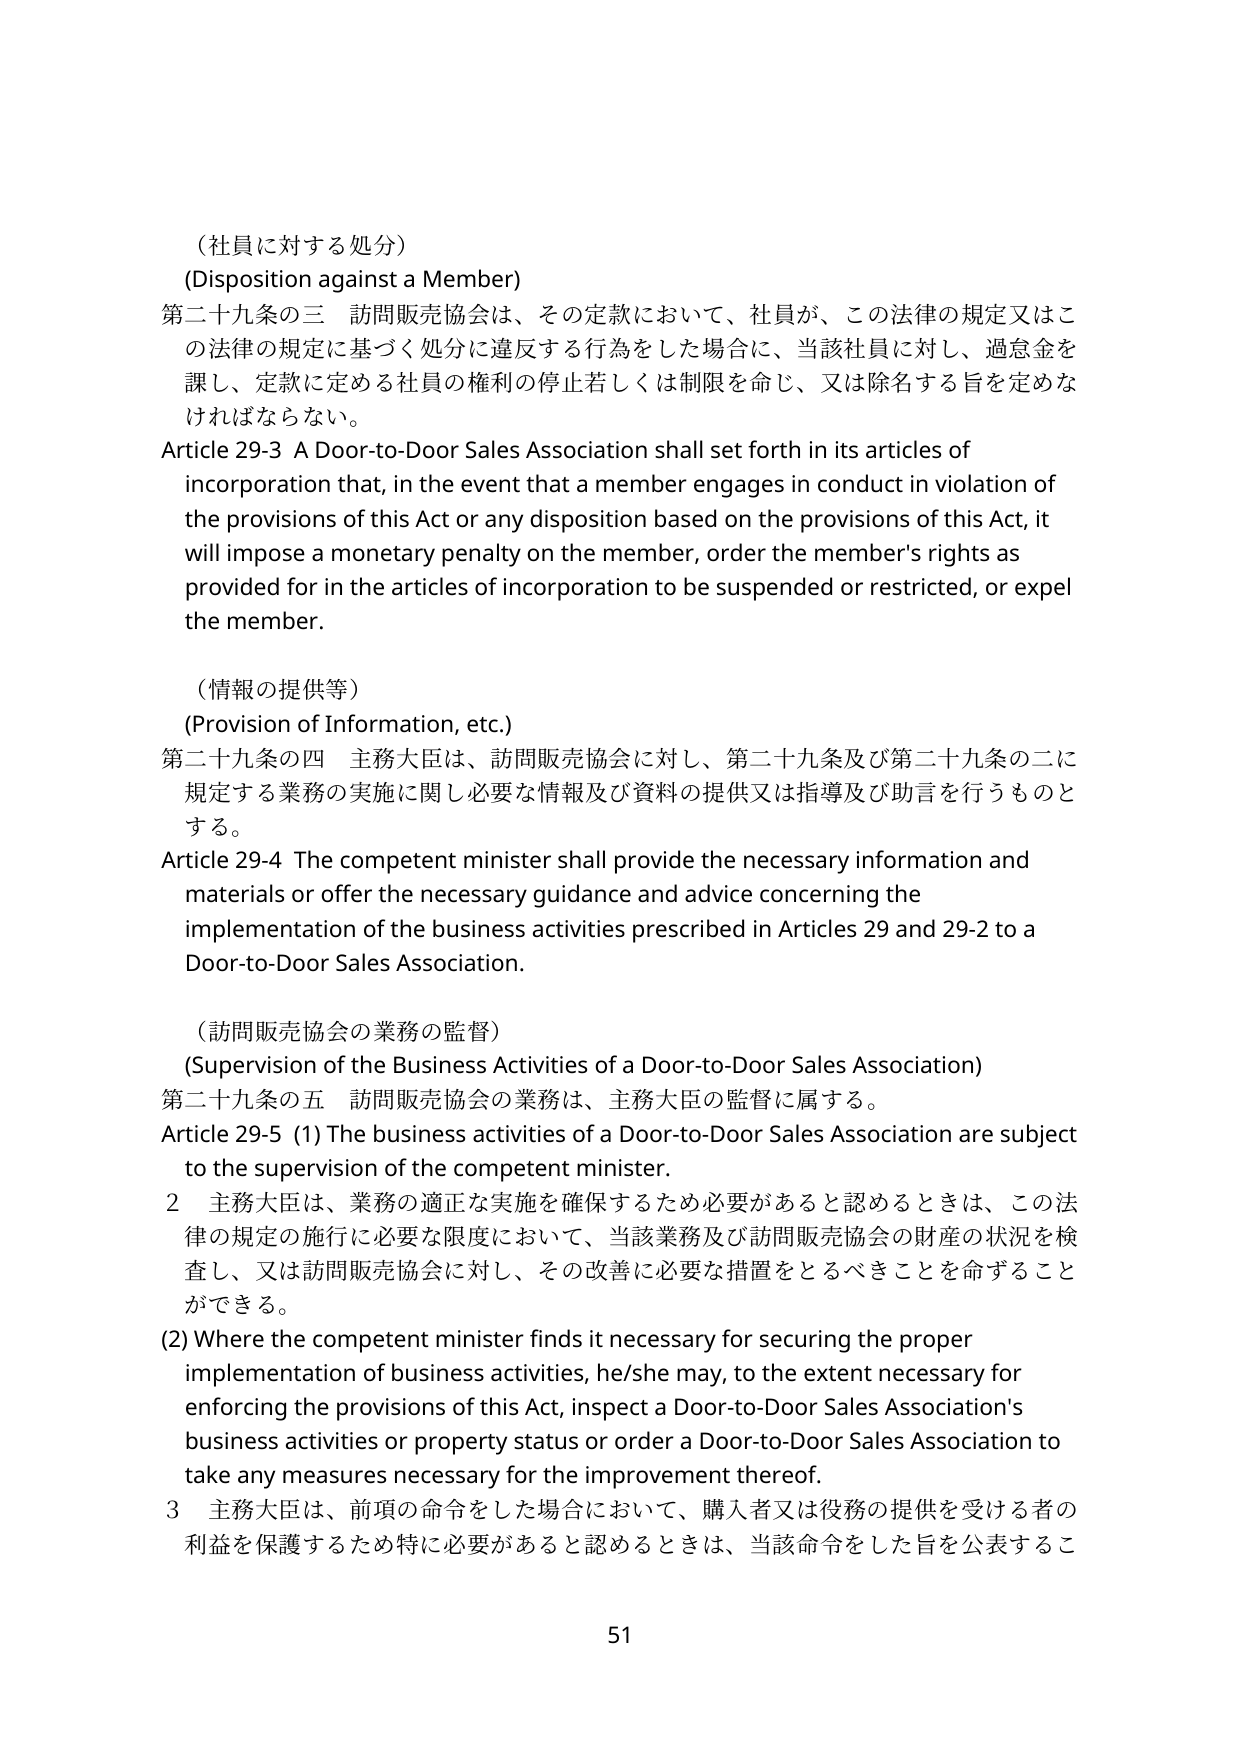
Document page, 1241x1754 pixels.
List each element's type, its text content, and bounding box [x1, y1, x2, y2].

text 第二十九条の四 主務大臣は、訪問販売協会に対し、第二十九条及び第二十九条の二に規定する業務の実施に関し必要な情報及び資料の提供又は指導及び助言を行うものとする。 [161, 740, 1079, 843]
text （訪問販売協会の業務の監督） [184, 1014, 1079, 1048]
text ２ 主務大臣は、業務の適正な実施を確保するため必要があると認めるときは、この法律の規定の施行に必要な限度において、当該業務及び訪問販売協会の財産の状況を検査し、又は訪問販売協会に対し、その改善に必要な措置をとるべきことを命ずることができる。 [161, 1184, 1079, 1321]
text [161, 1492, 1079, 1560]
text 第二十九条の三 訪問販売協会は、その定款において、社員が、この法律の規定又はこの法律の規定に基づく処分に違反する行為をした場合に、当該社員に対し、過怠金を課し、定款に定める社員の権利の停止若しくは制限を命じ、又は除名する旨を定めなければならない。 [161, 296, 1079, 433]
text (Supervision of the Business Activities of a Door-to-Door Sales Association) [184, 1048, 1079, 1082]
text (Disposition against a Member) [184, 262, 1079, 296]
text (2) Where the competent minister finds it necessary for securing the proper implementation of business activities, he/she may, to the extent necessary for enforcing the provisions of this Act, inspect a Door-to-Door Sales Association's business activities or property status or order a Door-to-Door Sales Association to take any measures necessary for the improvement thereof. [161, 1321, 1079, 1492]
text Article 29-5 (1) The business activities of a Door-to-Door Sales Association are subject to the supervision of the competent minister. [161, 1116, 1079, 1184]
text 第二十九条の五 訪問販売協会の業務は、主務大臣の監督に属する。 [161, 1082, 1079, 1116]
text Article 29-3 A Door-to-Door Sales Association shall set forth in its articles of incorporation that, in the event that a member engages in conduct in violation of the provisions of this Act or any disposition based on the provisions of this Act, it will impose a monetary penalty on the member, order the member's rights as provided for in the articles of incorporation to be suspended or restricted, or expel the member. [161, 433, 1079, 638]
text Article 29-4 The competent minister shall provide the necessary information and materials or offer the necessary guidance and advice concerning the implementation of the business activities prescribed in Articles 29 and 29-2 to a Door-to-Door Sales Association. [161, 843, 1079, 979]
text (Provision of Information, etc.) [184, 706, 1079, 740]
text （社員に対する処分） [184, 228, 1079, 262]
text （情報の提供等） [184, 672, 1079, 706]
